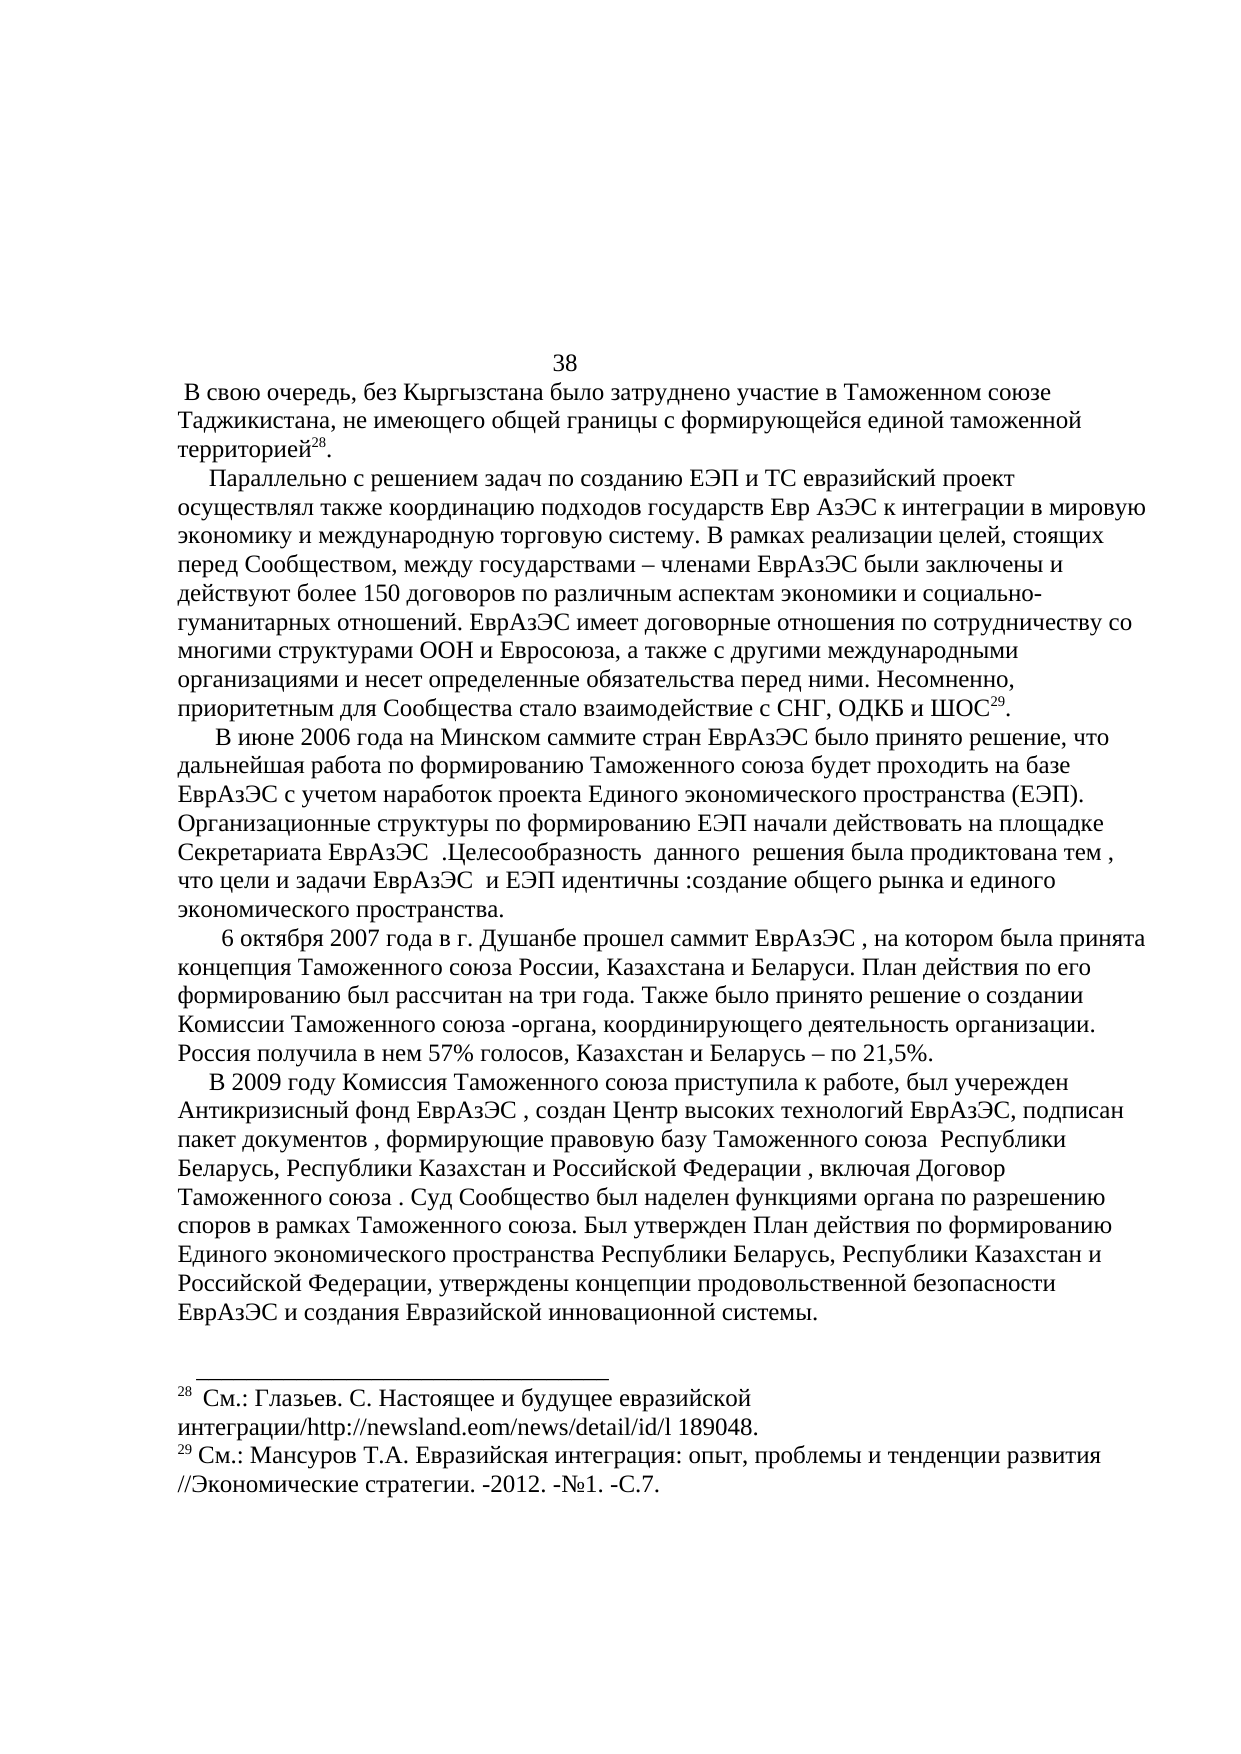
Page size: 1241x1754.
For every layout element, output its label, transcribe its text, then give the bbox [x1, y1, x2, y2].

text В июне 2006 года на Минском саммите стран ЕврАзЭС было принято решение, что дальнейшая работа по формированию Таможенного союза будет проходить на базе ЕврАзЭС с учетом наработок проекта Единого экономического пространства (ЕЭП). Организационные структуры по формированию ЕЭП начали действовать на площадке Секретариата ЕврАзЭС .Целесообразность данного решения была продиктована тем , что цели и задачи ЕврАзЭС и ЕЭП идентичны :создание общего рынка и единого экономического пространства. [177, 722, 1152, 923]
text В 2009 году Комиссия Таможенного союза приступила к работе, был учережден Антикризисный фонд ЕврАзЭС , создан Центр высоких технологий ЕврАзЭС, подписан пакет документов , формирующие правовую базу Таможенного союза Республики Беларусь, Республики Казахстан и Российской Федерации , включая Договор Таможенного союза . Суд Сообщество был наделен функциями органа по разрешению споров в рамках Таможенного союза. Был утвержден План действия по формированию Единого экономического пространства Республики Беларусь, Республики Казахстан и Российской Федерации, утверждены концепции продовольственной безопасности ЕврАзЭС и создания Евразийской инновационной системы. [177, 1067, 1152, 1326]
text В свою очередь, без Кыргызстана было затруднено участие в Таможенном союзе Таджикистана, не имеющего общей границы с формирующейся единой таможенной территорией28. [177, 377, 1152, 463]
text 38 [177, 348, 1152, 377]
text 6 октября 2007 года в г. Душанбе прошел саммит ЕврАзЭС , на котором была принята концепция Таможенного союза России, Казахстана и Беларуси. План действия по его формированию был рассчитан на три года. Также было принято решение о создании Комиссии Таможенного союза -органа, координирующего деятельность организации. Россия получила в нем 57% голосов, Казахстан и Беларусь – по 21,5%. [177, 923, 1152, 1067]
text Параллельно с решением задач по созданию ЕЭП и ТС евразийский проект осуществлял также координацию подходов государств Евр АзЭС к интеграции в мировую экономику и международную торговую систему. В рамках реализации целей, стоящих перед Сообществом, между государствами – членами ЕврАзЭС были заключены и действуют более 150 договоров по различным аспектам экономики и социально-гуманитарных отношений. ЕврАзЭС имеет договорные отношения по сотрудничеству со многими структурами ООН и Евросоюза, а также с другими международными организациями и несет определенные обязательства перед ними. Несомненно, приоритетным для Сообщества стало взаимодействие с СНГ, ОДКБ и ШОС29. [177, 463, 1152, 722]
text 29 Cм.: Мансуров Т.А. Евразийская интеграция: опыт, проблемы и тенденции развития //Экономические стратегии. -2012. -№1. -С.7. [177, 1441, 1152, 1498]
text _________________________________ [177, 1354, 1152, 1383]
text 28 См.: Глазьев. С. Настоящее и будущее евразийской интеграции/http://newsland.eom/news/detail/id/l 189048. [177, 1383, 1152, 1441]
